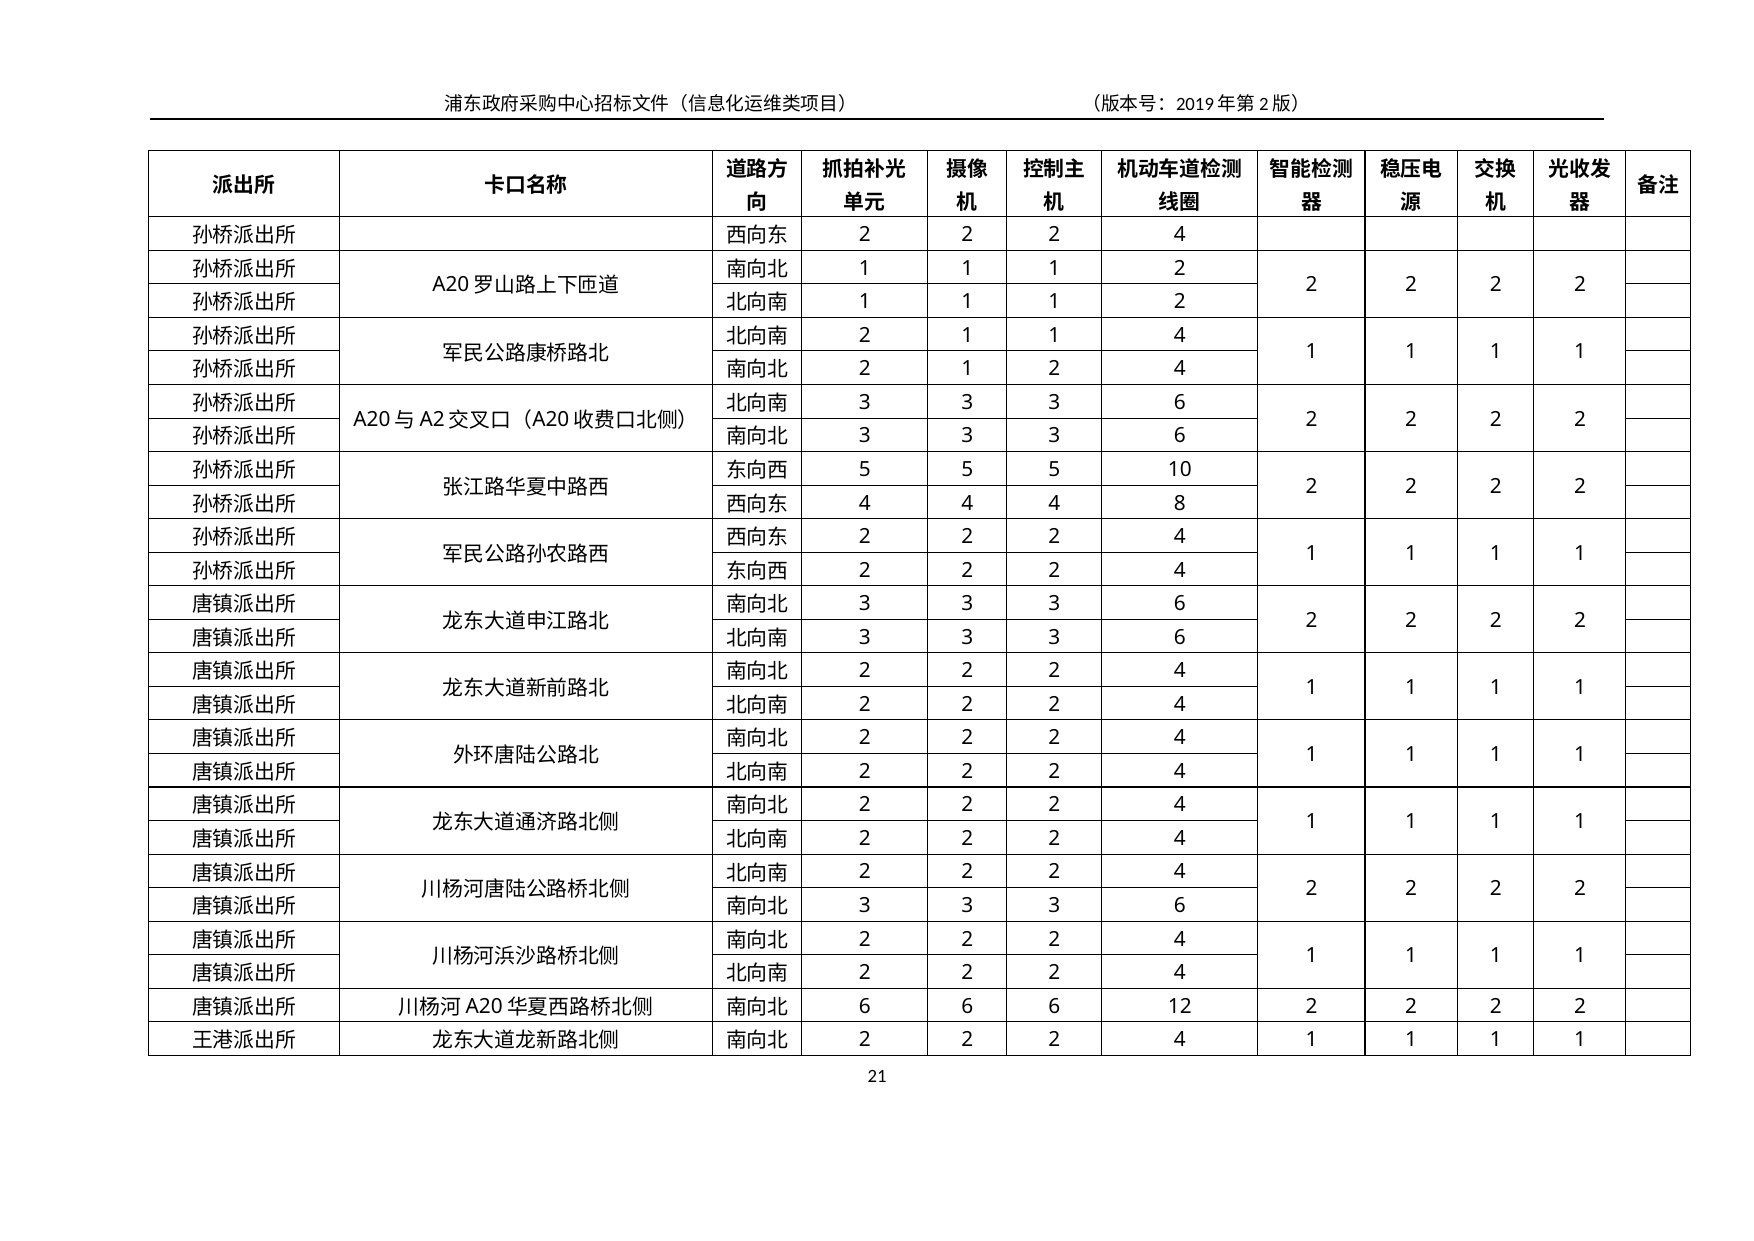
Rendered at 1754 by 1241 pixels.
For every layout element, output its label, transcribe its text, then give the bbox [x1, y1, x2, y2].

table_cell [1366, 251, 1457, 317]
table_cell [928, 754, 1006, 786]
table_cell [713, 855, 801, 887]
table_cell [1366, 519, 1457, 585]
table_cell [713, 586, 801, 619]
table_header 机动车道检测线圈 [1102, 151, 1257, 216]
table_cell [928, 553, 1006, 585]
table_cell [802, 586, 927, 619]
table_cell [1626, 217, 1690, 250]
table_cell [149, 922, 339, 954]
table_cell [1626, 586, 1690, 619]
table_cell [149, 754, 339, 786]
table_header 稳压电源 [1366, 151, 1457, 216]
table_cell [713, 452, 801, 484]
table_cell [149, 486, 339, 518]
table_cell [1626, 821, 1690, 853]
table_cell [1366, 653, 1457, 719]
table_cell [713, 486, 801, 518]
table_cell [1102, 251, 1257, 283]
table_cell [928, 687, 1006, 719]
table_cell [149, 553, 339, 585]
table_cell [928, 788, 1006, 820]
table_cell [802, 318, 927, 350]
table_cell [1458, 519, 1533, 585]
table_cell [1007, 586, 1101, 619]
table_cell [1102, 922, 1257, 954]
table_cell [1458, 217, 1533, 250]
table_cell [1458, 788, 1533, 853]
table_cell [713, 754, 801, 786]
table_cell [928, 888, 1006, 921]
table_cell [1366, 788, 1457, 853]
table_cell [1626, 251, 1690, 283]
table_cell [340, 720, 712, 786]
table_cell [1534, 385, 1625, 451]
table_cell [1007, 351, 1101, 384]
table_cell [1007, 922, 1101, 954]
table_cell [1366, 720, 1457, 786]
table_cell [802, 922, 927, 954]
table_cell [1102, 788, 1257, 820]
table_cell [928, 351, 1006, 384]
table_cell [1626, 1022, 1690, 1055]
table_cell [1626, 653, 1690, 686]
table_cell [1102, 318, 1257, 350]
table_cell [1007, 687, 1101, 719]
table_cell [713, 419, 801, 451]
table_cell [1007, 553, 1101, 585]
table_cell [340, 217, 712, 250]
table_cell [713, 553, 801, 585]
table_header 抓拍补光单元 [802, 151, 927, 216]
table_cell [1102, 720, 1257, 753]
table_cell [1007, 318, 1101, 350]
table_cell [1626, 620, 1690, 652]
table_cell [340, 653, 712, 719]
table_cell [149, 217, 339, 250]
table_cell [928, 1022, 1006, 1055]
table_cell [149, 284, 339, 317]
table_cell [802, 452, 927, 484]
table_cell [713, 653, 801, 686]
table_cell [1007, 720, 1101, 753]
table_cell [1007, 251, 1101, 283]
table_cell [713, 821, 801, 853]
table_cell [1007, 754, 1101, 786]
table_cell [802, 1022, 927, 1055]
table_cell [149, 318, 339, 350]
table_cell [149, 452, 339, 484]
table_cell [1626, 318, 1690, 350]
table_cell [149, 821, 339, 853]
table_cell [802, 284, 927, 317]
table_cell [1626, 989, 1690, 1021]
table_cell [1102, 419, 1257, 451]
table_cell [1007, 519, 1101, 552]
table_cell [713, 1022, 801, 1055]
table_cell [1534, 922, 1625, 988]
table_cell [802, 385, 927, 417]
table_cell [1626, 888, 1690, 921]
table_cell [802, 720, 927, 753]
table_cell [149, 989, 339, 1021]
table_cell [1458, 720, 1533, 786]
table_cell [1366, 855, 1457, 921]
table_header 摄像机 [928, 151, 1006, 216]
table_header 控制主机 [1007, 151, 1101, 216]
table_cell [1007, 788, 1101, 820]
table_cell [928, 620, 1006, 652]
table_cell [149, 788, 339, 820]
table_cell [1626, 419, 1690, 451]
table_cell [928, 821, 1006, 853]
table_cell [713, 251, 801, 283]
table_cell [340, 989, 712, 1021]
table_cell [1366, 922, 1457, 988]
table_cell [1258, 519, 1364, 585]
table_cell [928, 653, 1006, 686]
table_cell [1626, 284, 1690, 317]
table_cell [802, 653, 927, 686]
table_header 卡口名称 [340, 151, 712, 216]
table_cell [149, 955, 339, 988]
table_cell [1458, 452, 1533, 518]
table_header 备注 [1626, 151, 1690, 216]
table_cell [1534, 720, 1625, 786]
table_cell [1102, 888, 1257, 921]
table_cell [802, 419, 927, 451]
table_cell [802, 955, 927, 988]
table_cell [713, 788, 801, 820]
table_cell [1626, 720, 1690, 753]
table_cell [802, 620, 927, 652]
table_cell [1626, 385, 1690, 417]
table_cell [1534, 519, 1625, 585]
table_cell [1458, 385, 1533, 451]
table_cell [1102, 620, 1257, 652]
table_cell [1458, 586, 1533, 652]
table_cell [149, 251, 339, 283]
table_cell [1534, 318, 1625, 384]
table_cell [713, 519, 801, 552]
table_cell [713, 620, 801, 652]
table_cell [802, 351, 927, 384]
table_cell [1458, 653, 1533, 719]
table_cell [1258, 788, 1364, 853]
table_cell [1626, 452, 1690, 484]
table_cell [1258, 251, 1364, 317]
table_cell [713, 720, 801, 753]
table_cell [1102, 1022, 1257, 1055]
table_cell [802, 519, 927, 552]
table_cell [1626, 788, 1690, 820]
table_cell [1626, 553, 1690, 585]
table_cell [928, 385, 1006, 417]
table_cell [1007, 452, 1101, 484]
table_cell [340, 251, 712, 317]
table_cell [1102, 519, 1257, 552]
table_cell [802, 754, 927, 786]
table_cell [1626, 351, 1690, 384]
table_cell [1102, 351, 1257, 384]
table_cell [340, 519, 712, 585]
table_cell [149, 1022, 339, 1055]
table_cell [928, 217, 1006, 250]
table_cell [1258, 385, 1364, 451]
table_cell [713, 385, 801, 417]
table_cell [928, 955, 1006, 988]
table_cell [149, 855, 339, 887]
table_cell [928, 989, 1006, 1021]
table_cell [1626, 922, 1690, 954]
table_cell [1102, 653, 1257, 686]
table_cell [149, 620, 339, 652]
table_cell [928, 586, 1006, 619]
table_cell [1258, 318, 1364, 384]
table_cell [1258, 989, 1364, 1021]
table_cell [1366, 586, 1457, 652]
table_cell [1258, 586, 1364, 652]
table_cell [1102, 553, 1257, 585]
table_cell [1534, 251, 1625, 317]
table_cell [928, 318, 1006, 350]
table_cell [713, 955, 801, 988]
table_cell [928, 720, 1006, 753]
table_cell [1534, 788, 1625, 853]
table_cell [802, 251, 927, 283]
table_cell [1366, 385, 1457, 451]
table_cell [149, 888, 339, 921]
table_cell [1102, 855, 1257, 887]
table_header 派出所 [149, 151, 339, 216]
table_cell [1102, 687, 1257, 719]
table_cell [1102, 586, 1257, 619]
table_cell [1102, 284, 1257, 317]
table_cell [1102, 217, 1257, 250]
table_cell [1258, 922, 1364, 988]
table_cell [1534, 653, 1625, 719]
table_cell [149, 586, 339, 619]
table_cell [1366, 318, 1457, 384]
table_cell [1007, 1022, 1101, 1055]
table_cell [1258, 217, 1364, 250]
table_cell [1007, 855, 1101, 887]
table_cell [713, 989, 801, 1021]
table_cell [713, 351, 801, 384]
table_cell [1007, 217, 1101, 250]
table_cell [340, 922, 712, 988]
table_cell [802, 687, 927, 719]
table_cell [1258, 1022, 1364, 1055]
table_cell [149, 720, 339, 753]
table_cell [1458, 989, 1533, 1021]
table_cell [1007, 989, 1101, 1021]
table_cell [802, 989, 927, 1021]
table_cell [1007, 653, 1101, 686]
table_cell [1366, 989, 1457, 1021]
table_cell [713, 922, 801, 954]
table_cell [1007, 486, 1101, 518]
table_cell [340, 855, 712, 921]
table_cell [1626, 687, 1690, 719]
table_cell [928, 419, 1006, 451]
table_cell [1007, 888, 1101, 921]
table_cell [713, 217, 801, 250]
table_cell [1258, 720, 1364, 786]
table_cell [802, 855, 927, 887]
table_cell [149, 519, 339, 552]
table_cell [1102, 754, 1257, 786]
table_header 道路方向 [713, 151, 801, 216]
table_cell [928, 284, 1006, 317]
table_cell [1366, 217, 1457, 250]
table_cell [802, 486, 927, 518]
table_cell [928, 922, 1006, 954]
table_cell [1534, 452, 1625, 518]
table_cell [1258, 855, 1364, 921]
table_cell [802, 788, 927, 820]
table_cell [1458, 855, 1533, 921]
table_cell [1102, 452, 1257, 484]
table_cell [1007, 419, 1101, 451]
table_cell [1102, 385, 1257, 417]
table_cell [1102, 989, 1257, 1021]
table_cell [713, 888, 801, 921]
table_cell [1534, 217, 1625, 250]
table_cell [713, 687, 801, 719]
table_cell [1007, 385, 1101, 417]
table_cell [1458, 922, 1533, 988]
table_header 光收发器 [1534, 151, 1625, 216]
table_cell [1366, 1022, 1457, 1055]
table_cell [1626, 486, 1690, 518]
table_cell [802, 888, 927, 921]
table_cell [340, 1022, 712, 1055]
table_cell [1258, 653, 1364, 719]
table_header 智能检测器 [1258, 151, 1364, 216]
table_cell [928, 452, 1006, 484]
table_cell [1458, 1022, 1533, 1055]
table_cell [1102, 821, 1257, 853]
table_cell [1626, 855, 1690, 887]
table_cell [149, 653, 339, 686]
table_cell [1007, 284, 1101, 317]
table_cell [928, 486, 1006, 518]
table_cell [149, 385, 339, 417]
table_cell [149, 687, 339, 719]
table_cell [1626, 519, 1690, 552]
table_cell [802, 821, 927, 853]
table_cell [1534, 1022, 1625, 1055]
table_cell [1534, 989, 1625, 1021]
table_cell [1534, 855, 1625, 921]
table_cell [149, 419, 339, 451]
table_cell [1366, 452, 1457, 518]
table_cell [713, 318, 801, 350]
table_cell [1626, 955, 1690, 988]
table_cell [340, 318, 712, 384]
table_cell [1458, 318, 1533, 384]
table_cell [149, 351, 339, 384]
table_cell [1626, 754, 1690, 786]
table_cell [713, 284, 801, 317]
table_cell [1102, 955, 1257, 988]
table_header 交换机 [1458, 151, 1533, 216]
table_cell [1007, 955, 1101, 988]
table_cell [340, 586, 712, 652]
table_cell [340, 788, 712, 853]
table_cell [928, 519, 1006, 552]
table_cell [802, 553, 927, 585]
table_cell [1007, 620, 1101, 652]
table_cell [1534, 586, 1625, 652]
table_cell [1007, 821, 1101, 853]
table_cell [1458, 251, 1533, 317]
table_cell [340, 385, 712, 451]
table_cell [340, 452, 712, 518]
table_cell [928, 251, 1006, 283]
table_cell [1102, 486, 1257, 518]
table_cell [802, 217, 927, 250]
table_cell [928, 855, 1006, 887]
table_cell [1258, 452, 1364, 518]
